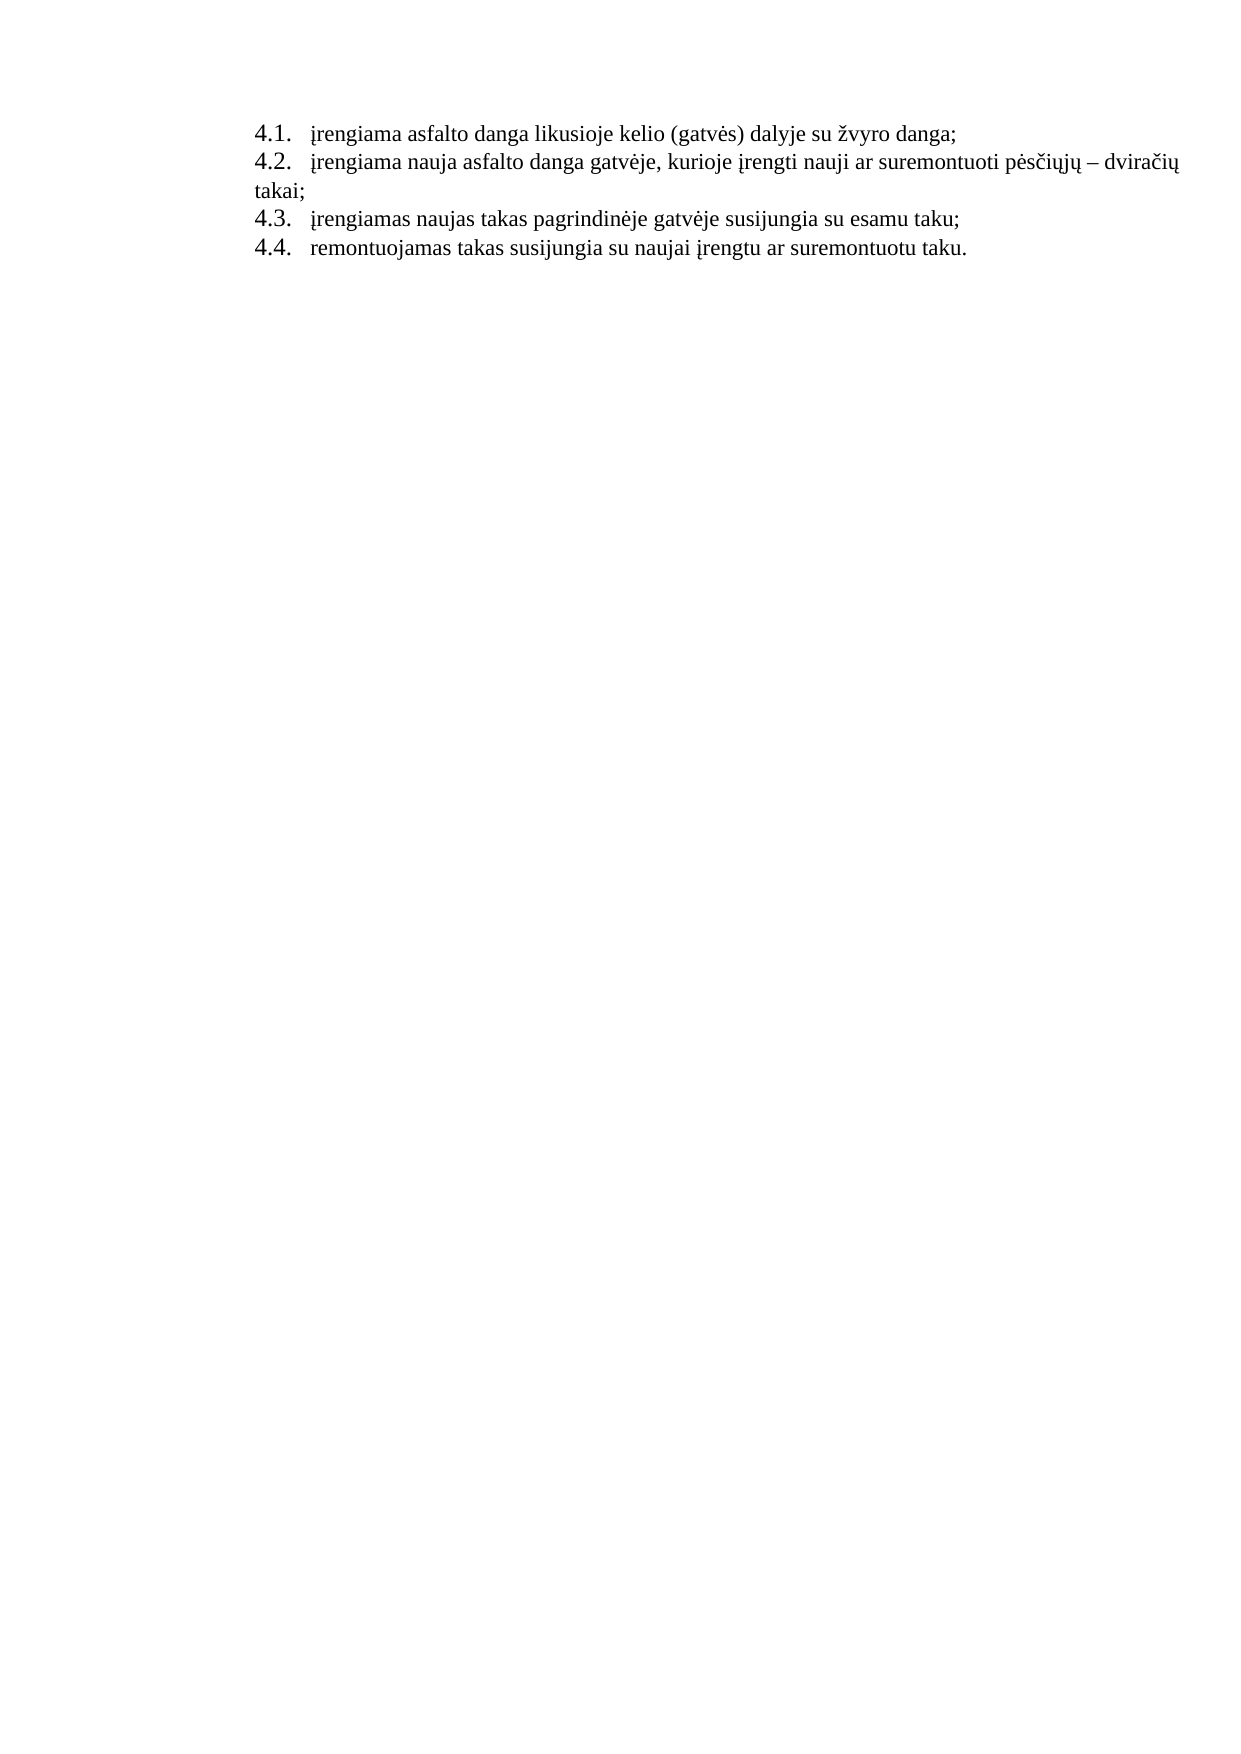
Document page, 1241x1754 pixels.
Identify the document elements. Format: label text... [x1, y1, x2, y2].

list remontuojamas takas susijungia su naujai įrengtu ar suremontuotu taku. [254, 232, 1181, 261]
list įrengiama nauja asfalto danga gatvėje, kurioje įrengti nauji ar suremontuoti pėsčiųjų – dviračių takai; [254, 147, 1181, 204]
list įrengiama asfalto danga likusioje kelio (gatvės) dalyje su žvyro danga; [254, 118, 1181, 147]
list įrengiamas naujas takas pagrindinėje gatvėje susijungia su esamu taku; [254, 204, 1181, 232]
